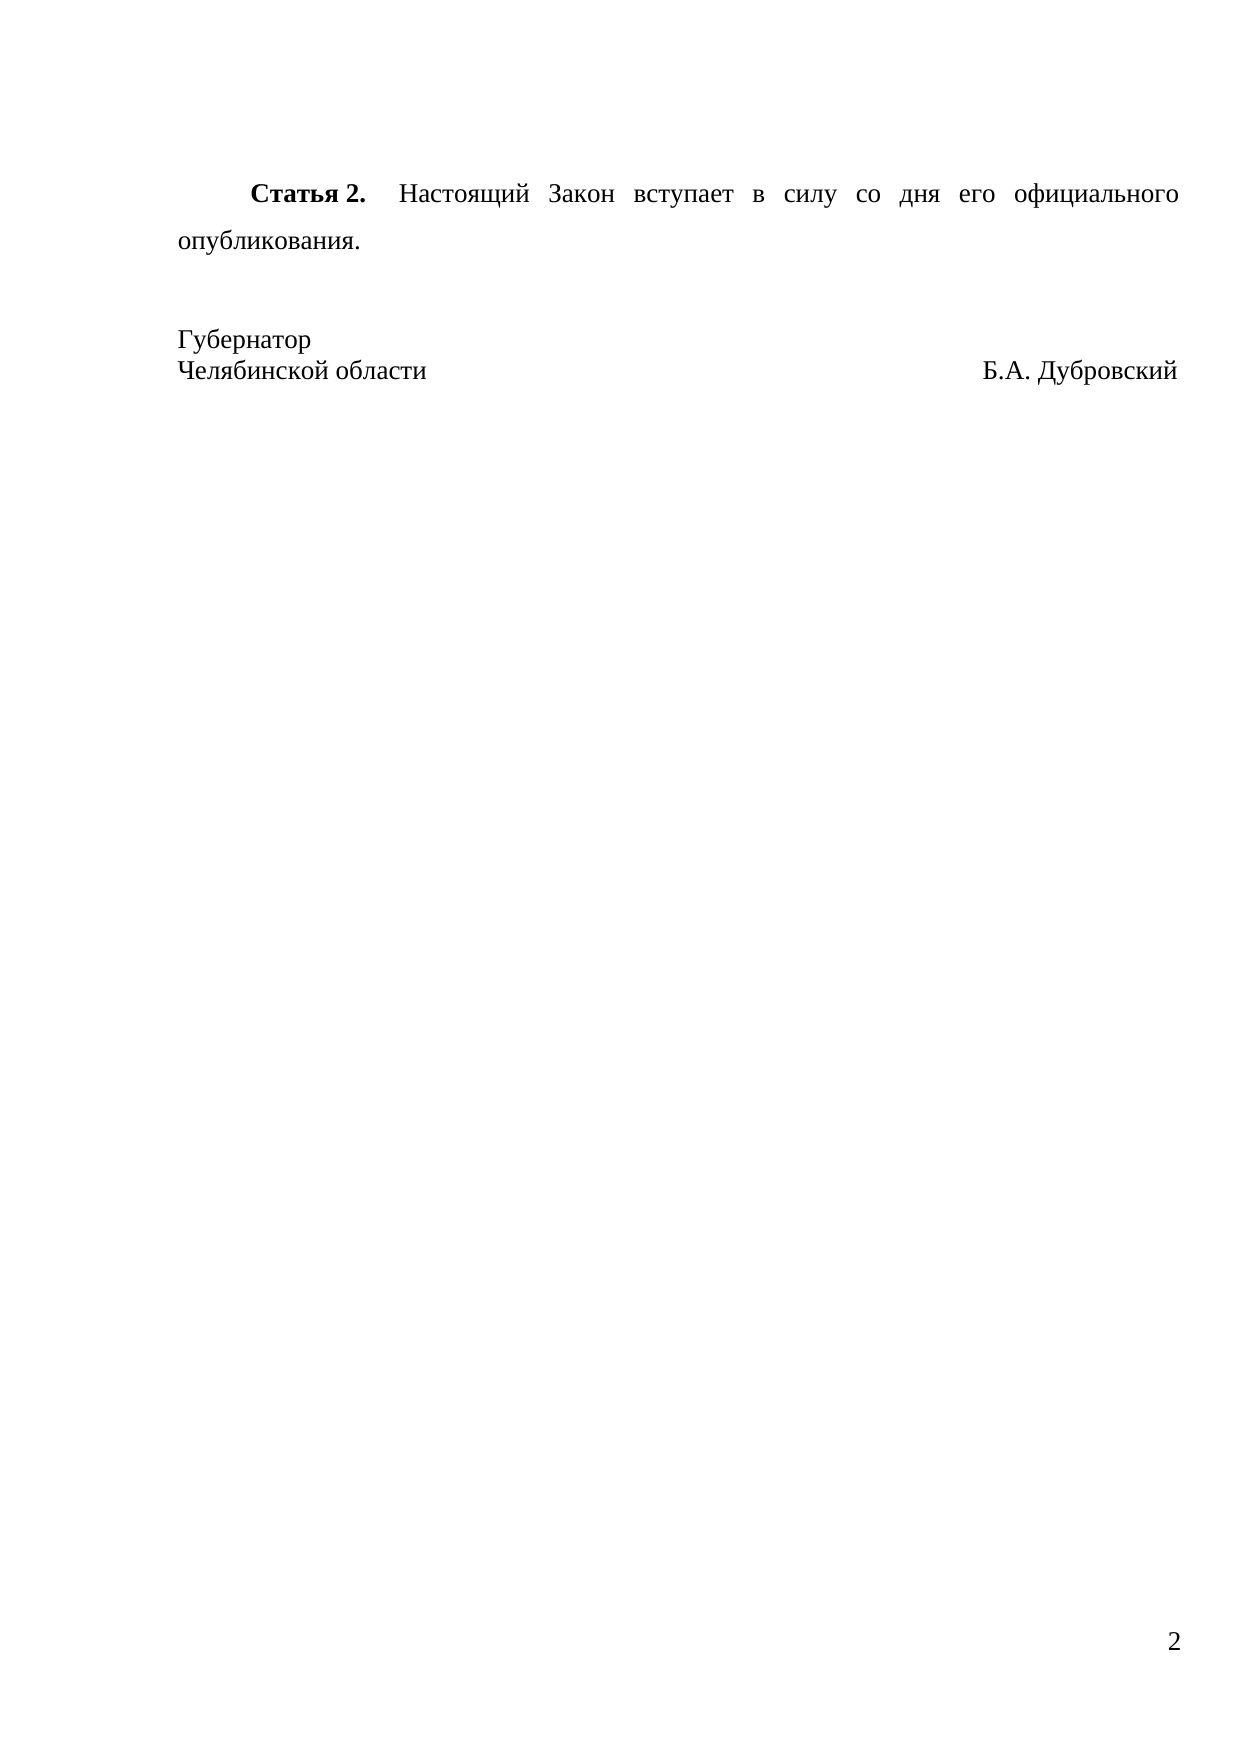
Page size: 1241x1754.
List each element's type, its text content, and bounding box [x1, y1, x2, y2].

text Губернатор [177, 323, 1180, 354]
text Челябинской области Б.А. Дубровский [177, 354, 1180, 385]
text Статья 2. Настоящий Закон вступает в силу со дня его официального опубликования. [178, 164, 1180, 258]
